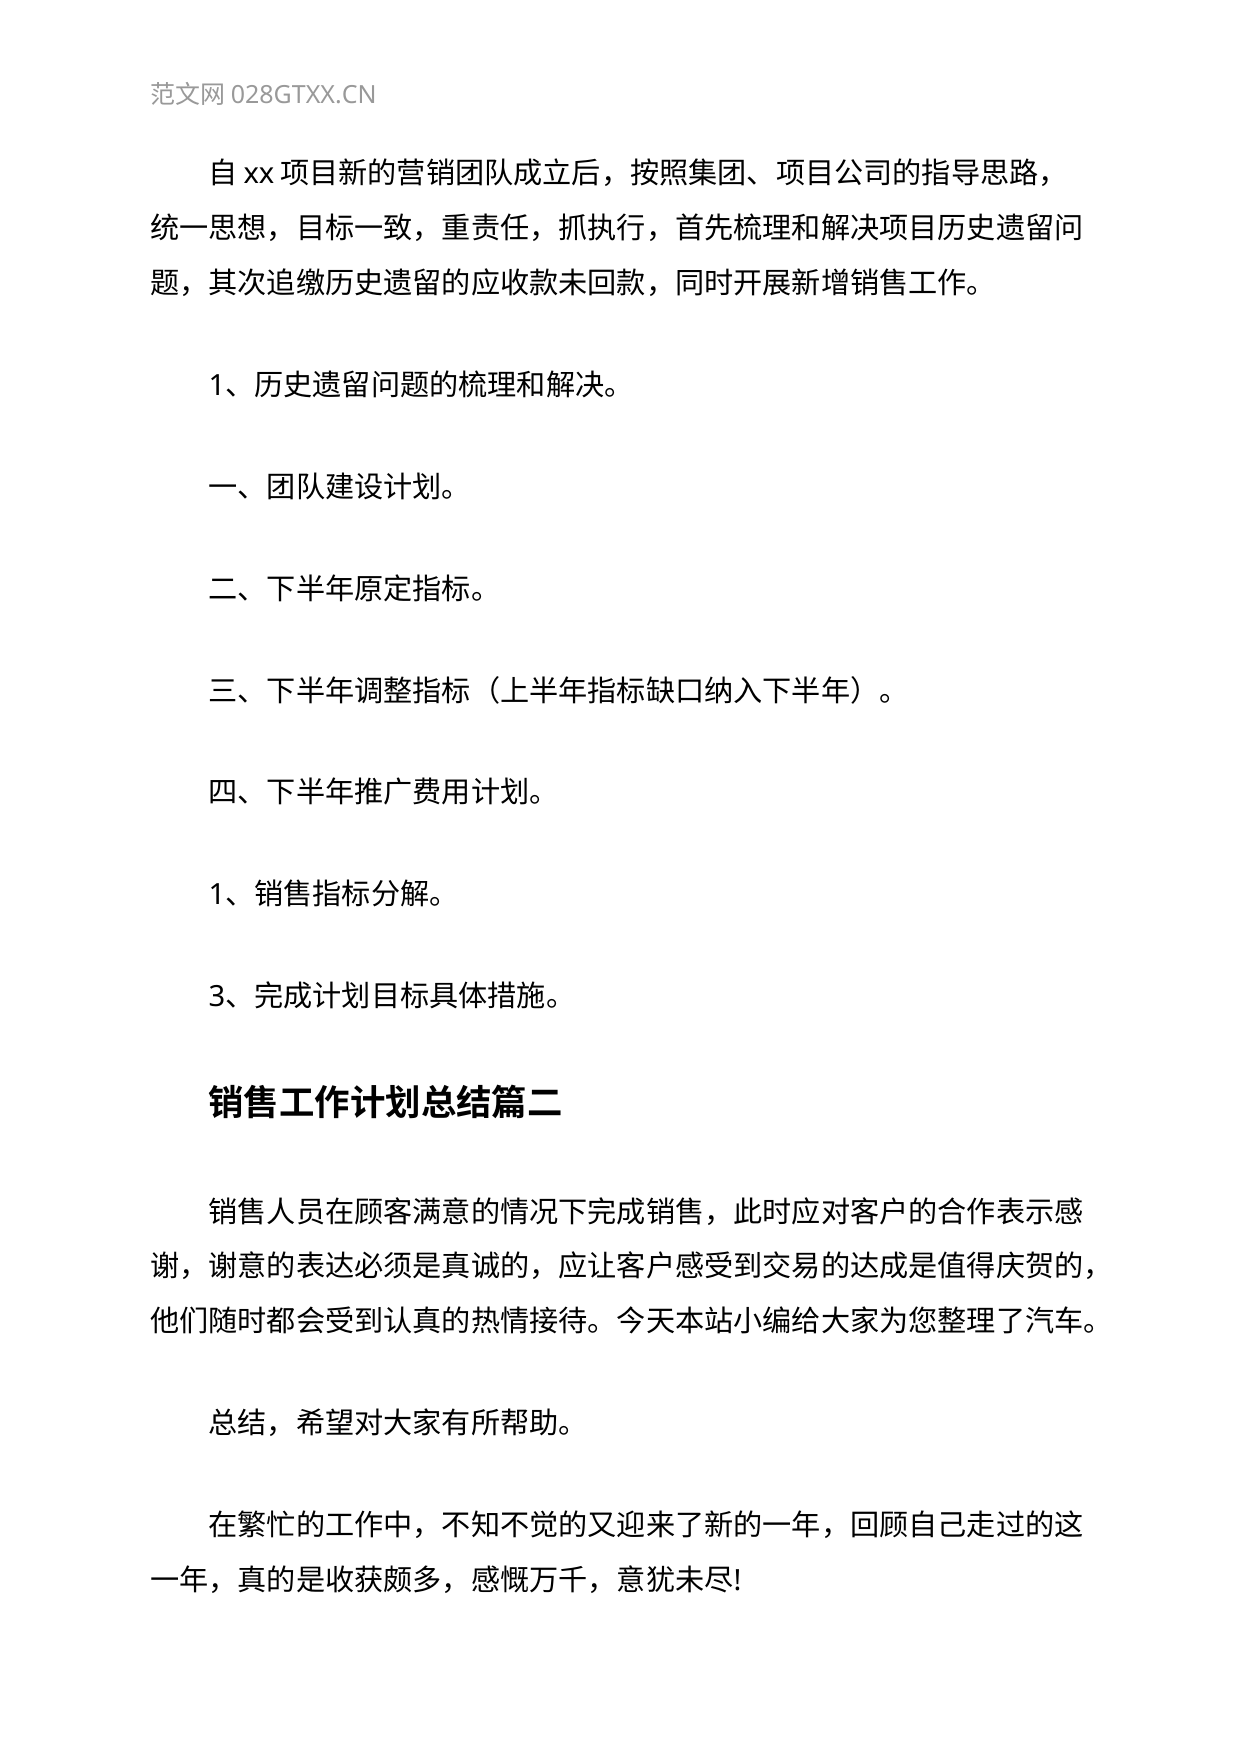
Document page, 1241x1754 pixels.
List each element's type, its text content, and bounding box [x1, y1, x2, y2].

text 1、销售指标分解。 [150, 871, 1090, 913]
text 在繁忙的工作中，不知不觉的又迎来了新的一年，回顾自己走过的这一年，真的是收获颇多，感慨万千，意犹未尽! [150, 1501, 1090, 1599]
text 二、下半年原定指标。 [150, 565, 1090, 608]
text 一、团队建设计划。 [150, 464, 1090, 506]
text 四、下半年推广费用计划。 [150, 769, 1090, 811]
text 三、下半年调整指标（上半年指标缺口纳入下半年）。 [150, 667, 1090, 709]
text 1、历史遗留问题的梳理和解决。 [150, 362, 1090, 404]
text 销售工作计划总结篇二 [150, 1075, 1090, 1126]
text 3、完成计划目标具体措施。 [150, 973, 1090, 1015]
text 自xx项目新的营销团队成立后，按照集团、项目公司的指导思路，统一思想，目标一致，重责任，抓执行，首先梳理和解决项目历史遗留问题，其次追缴历史遗留的应收款未回款，同时开展新增销售工作。 [150, 150, 1090, 302]
text 销售人员在顾客满意的情况下完成销售，此时应对客户的合作表示感谢，谢意的表达必须是真诚的，应让客户感受到交易的达成是值得庆贺的，他们随时都会受到认真的热情接待。今天本站小编给大家为您整理了汽车。 [150, 1188, 1090, 1340]
text 总结，希望对大家有所帮助。 [150, 1400, 1090, 1442]
